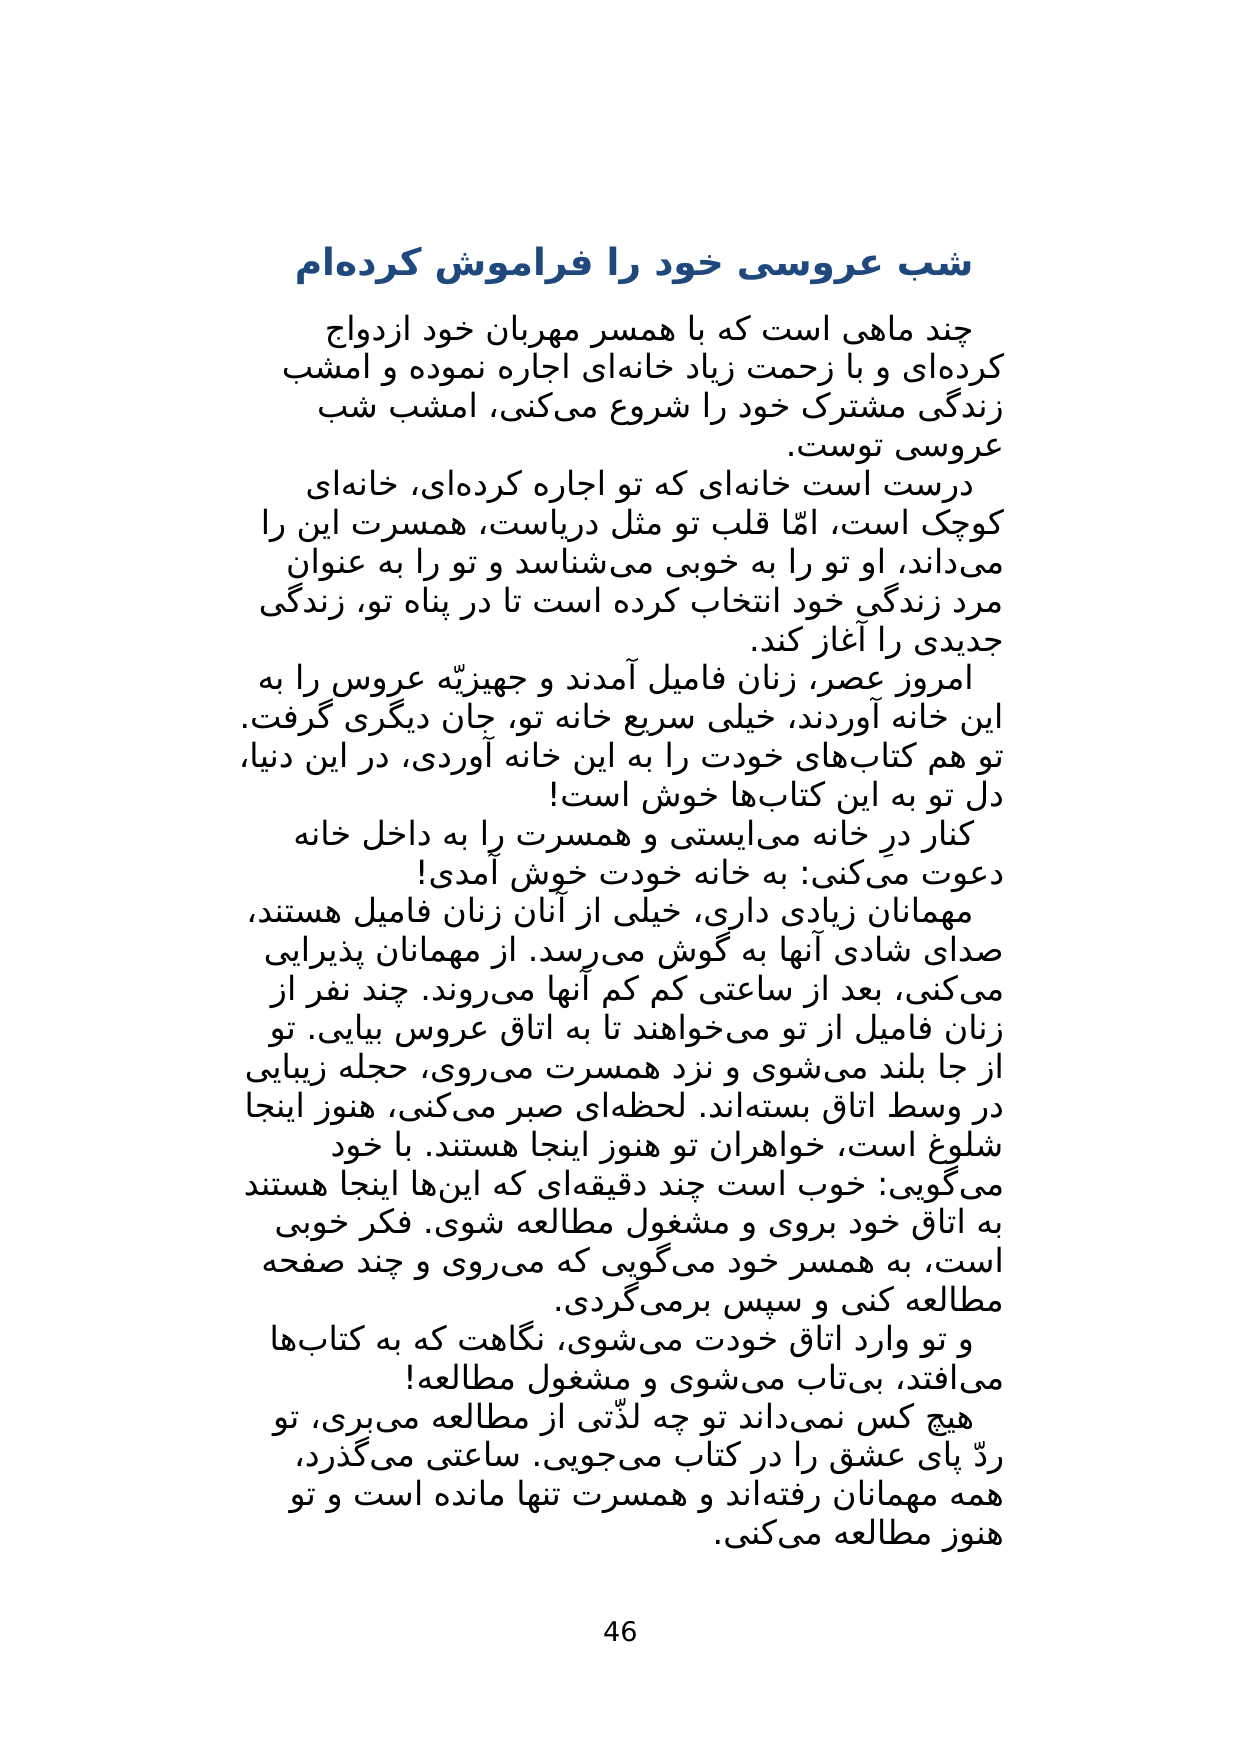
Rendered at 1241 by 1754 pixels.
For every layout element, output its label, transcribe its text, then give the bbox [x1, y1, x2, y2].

text چند ماهی است که با همسر مهربان خود ازدواج کرده‌ای و با زحمت زیاد خانه‌ای اجاره نموده و امشب زندگی مشترک خود را شروع می‌کنی، امشب شب عروسی توست. [236, 309, 1004, 464]
text امروز عصر، زنان فامیل آمدند و جهیزیّه عروس را به این خانه آوردند، خیلی سریع خانه تو، جان دیگری گرفت. تو هم کتاب‌های خودت را به این خانه آوردی، در این دنیا، دل تو به این کتاب‌ها خوش است! [236, 659, 1004, 814]
text کنار درِ خانه می‌ایستی و همسرت را به داخل خانه دعوت می‌کنی: به خانه خودت خوش آمدی! [236, 814, 1004, 892]
text هیچ کس نمی‌داند تو چه لذّتی از مطالعه می‌بری، تو ردّ پای عشق را در کتاب می‌جویی. ساعتی می‌گذرد، همه مهمانان رفته‌اند و همسرت تنها مانده است و تو هنوز مطالعه می‌کنی. [236, 1397, 1004, 1552]
subtitle شب عروسی خود را فراموش کرده‌ام [236, 241, 1004, 284]
text مهمانان زیادی داری، خیلی از آنان زنان فامیل هستند، صدای شادی آنها به گوش می‌رسد. از مهمانان پذیرایی می‌کنی، بعد از ساعتی کم کم آنها می‌روند. چند نفر از زنان فامیل از تو می‌خواهند تا به اتاق عروس بیایی. تو از جا بلند می‌شوی و نزد همسرت می‌روی، حجله زیبایی در وسط اتاق بسته‌اند. لحظه‌ای صبر می‌کنی، هنوز اینجا شلوغ است، خواهران تو هنوز اینجا هستند. با خود می‌گویی: خوب است چند دقیقه‌ای که این‌ها اینجا هستند به اتاق خود بروی و مشغول مطالعه شوی. فکر خوبی است، به همسر خود می‌گویی که می‌روی و چند صفحه مطالعه کنی و سپس برمی‌گردی. [236, 892, 1004, 1319]
text درست است خانه‌ای که تو اجاره کرده‌ای، خانه‌ای کوچک است، امّا قلب تو مثل دریاست، همسرت این را می‌داند، او تو را به خوبی می‌شناسد و تو را به عنوان مرد زندگی خود انتخاب کرده است تا در پناه تو، زندگی جدیدی را آغاز کند. [236, 464, 1004, 659]
text و تو وارد اتاق خودت می‌شوی، نگاهت که به کتاب‌ها می‌افتد، بی‌تاب می‌شوی و مشغول مطالعه! [236, 1319, 1004, 1397]
